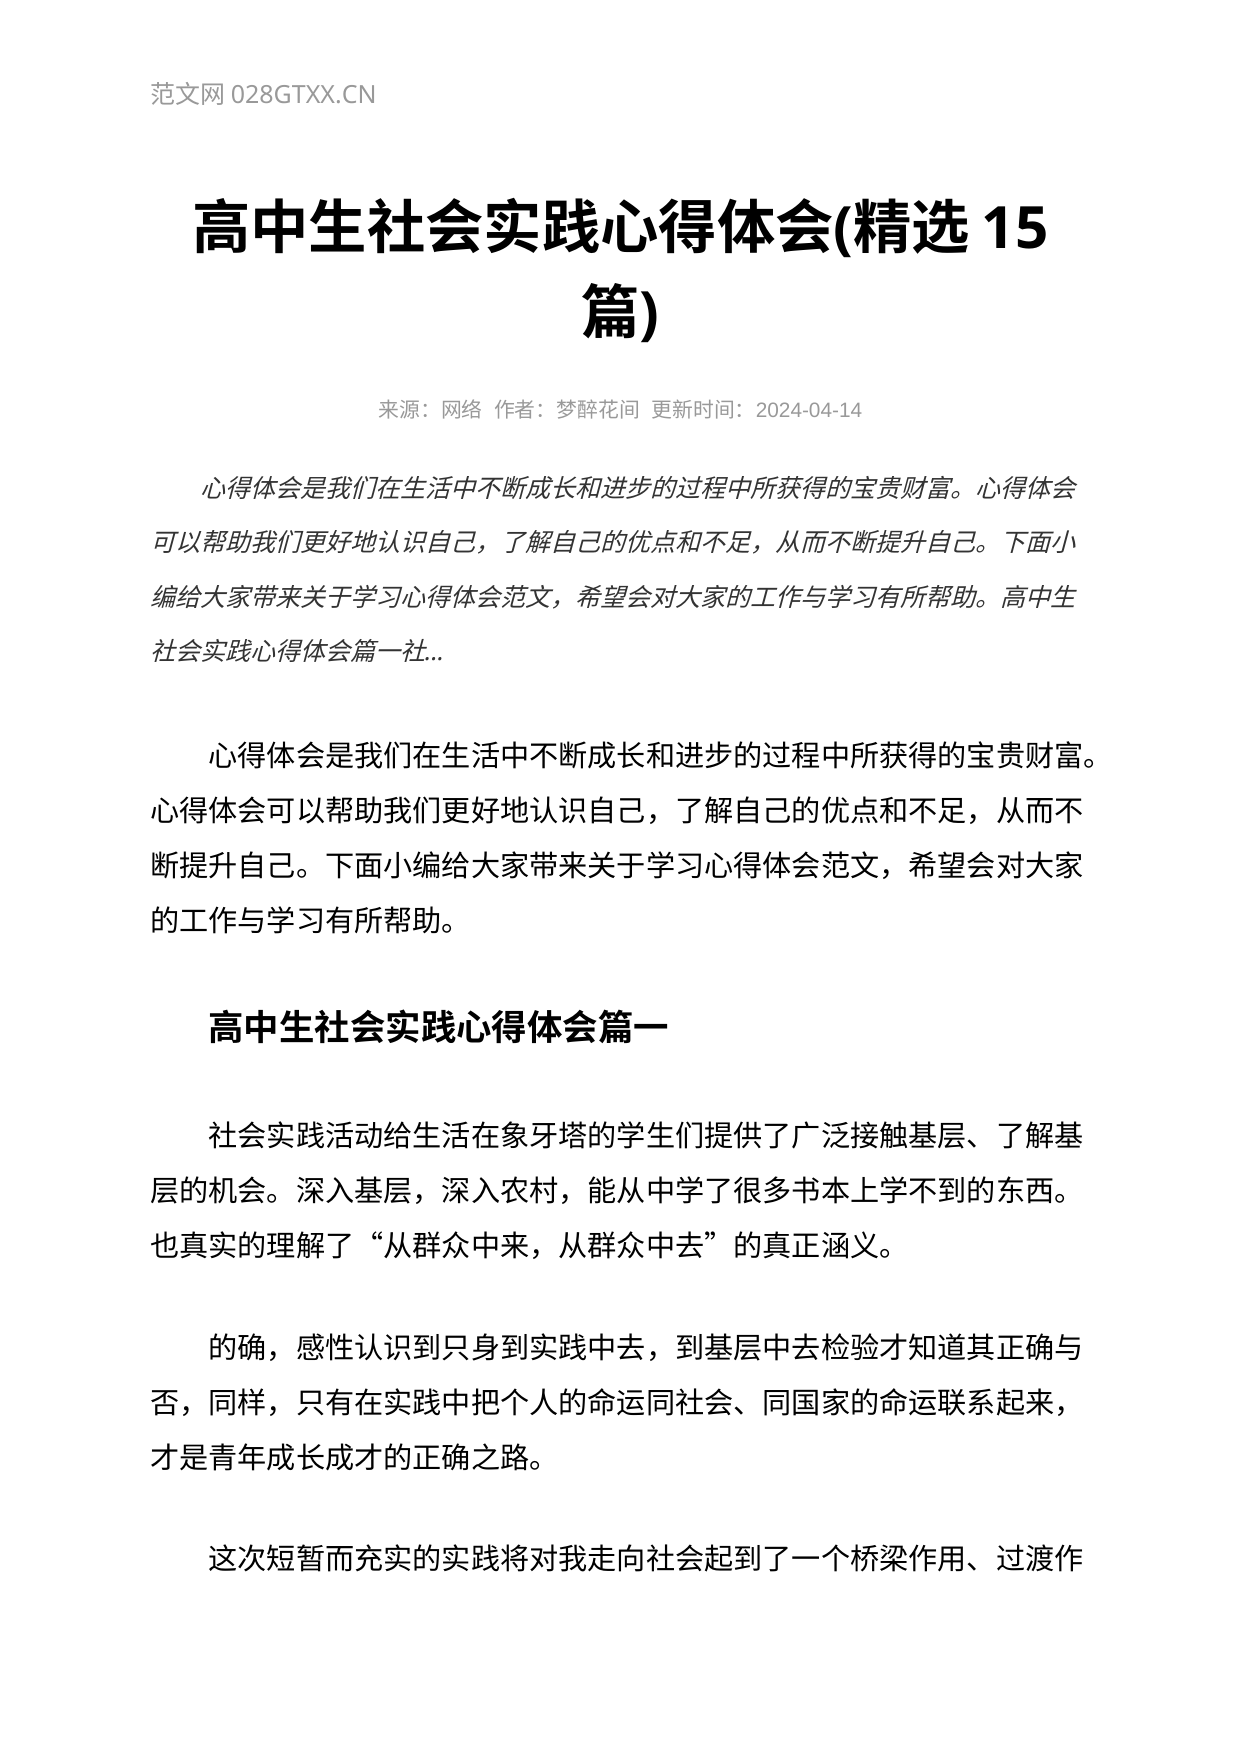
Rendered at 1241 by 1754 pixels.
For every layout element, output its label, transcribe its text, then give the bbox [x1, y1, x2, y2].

text 来源：网络 作者：梦醉花间 更新时间：2024-04-14 [150, 398, 1090, 422]
subtitle 高中生社会实践心得体会(精选15篇) [150, 181, 1090, 351]
text 社会实践活动给生活在象牙塔的学生们提供了广泛接触基层、了解基层的机会。深入基层，深入农村，能从中学了很多书本上学不到的东西。也真实的理解了“从群众中来，从群众中去”的真正涵义。 [150, 1113, 1090, 1265]
text 心得体会是我们在生活中不断成长和进步的过程中所获得的宝贵财富。心得体会可以帮助我们更好地认识自己，了解自己的优点和不足，从而不断提升自己。下面小编给大家带来关于学习心得体会范文，希望会对大家的工作与学习有所帮助。 [150, 733, 1090, 940]
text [150, 1536, 1090, 1578]
text 的确，感性认识到只身到实践中去，到基层中去检验才知道其正确与否，同样，只有在实践中把个人的命运同社会、同国家的命运联系起来，才是青年成长成才的正确之路。 [150, 1324, 1090, 1476]
text 心得体会是我们在生活中不断成长和进步的过程中所获得的宝贵财富。心得体会可以帮助我们更好地认识自己，了解自己的优点和不足，从而不断提升自己。下面小编给大家带来关于学习心得体会范文，希望会对大家的工作与学习有所帮助。高中生社会实践心得体会篇一社... [150, 468, 1090, 668]
text 高中生社会实践心得体会篇一 [150, 999, 1090, 1051]
